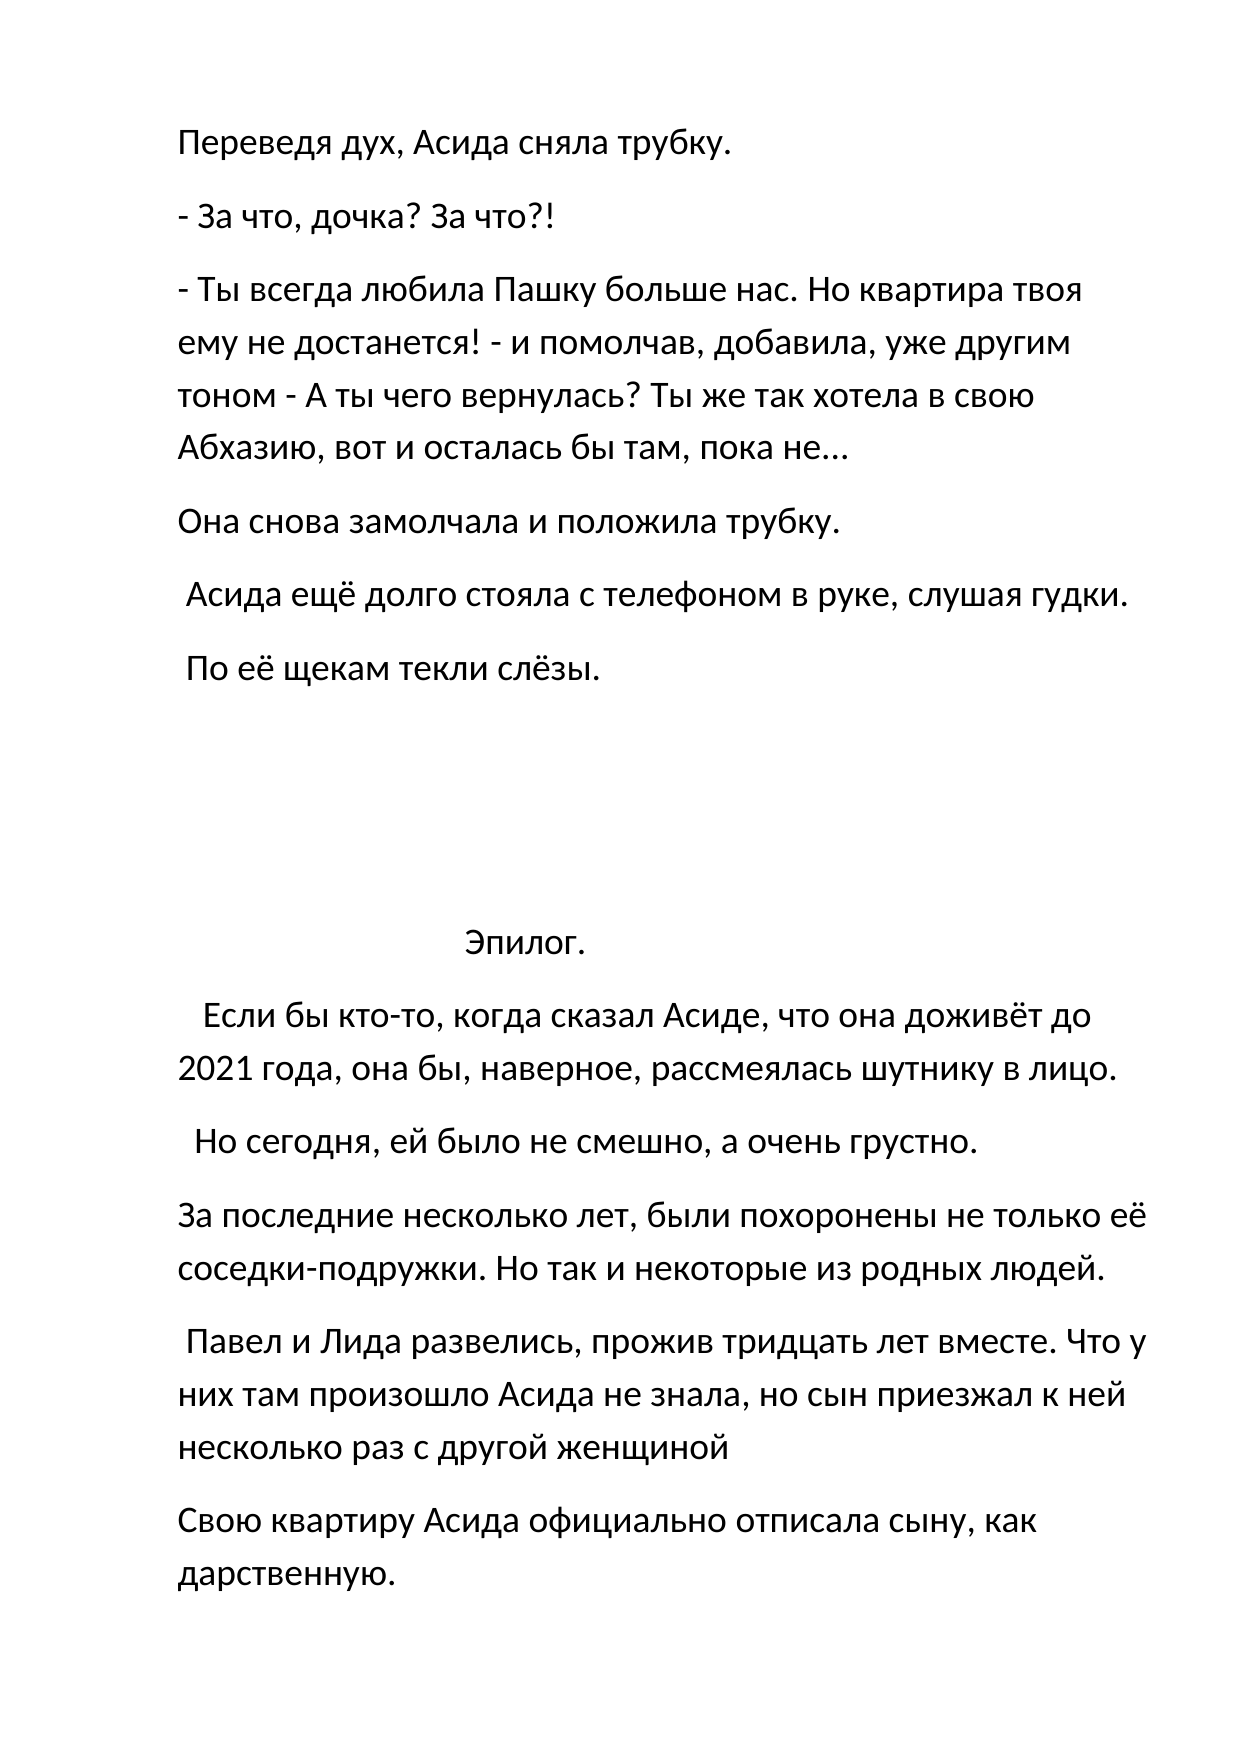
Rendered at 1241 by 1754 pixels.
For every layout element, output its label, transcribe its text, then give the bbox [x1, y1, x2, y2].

text Но сегодня, ей было не смешно, а очень грустно. [177, 1117, 1152, 1163]
text Переведя дух, Асида сняла трубку. [177, 118, 1152, 164]
text За последние несколько лет, были похоронены не только её соседки-подружки. Но так и некоторые из родных людей. [177, 1191, 1152, 1289]
text Свою квартиру Асида официально отписала сыну, как дарственную. [177, 1496, 1152, 1595]
text Эпилог. [177, 918, 1152, 963]
text - За что, дочка? За что?! [177, 192, 1152, 237]
text Павел и Лида развелись, прожив тридцать лет вместе. Что у них там произошло Асида не знала, но сын приезжал к ней несколько раз с другой женщиной [177, 1317, 1152, 1468]
text Асида ещё долго стояла с телефоном в руке, слушая гудки. [177, 570, 1152, 616]
text Если бы кто-то, когда сказал Асиде, что она доживёт до 2021 года, она бы, наверное, рассмеялась шутнику в лицо. [177, 991, 1152, 1090]
text - Ты всегда любила Пашку больше нас. Но квартира твоя ему не достанется! - и помолчав, добавила, уже другим тоном - А ты чего вернулась? Ты же так хотела в свою Абхазию, вот и осталась бы там, пока не... [177, 265, 1152, 469]
text Она снова замолчала и положила трубку. [177, 497, 1152, 543]
text По её щекам текли слёзы. [177, 644, 1152, 690]
